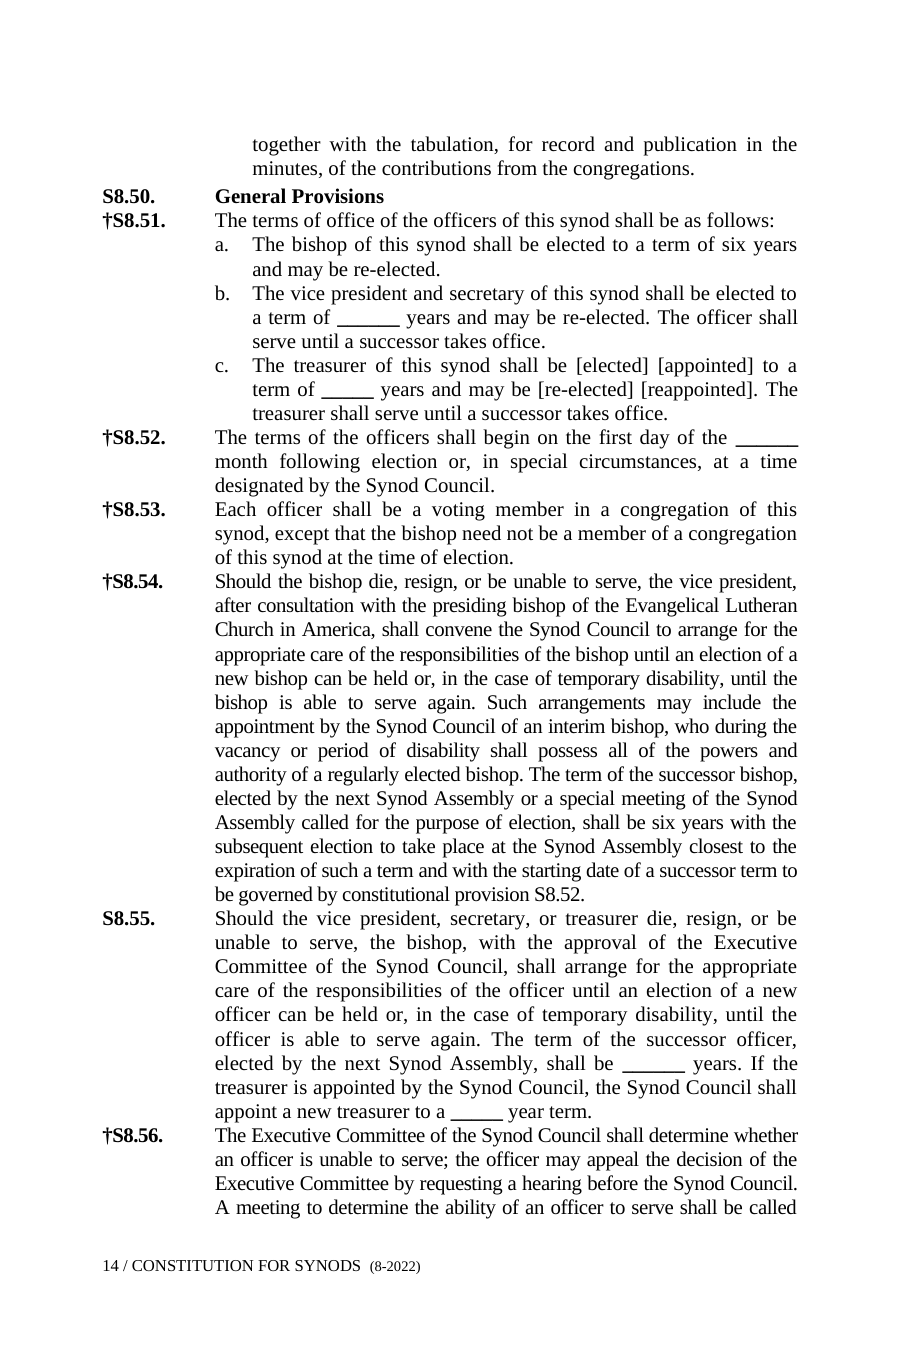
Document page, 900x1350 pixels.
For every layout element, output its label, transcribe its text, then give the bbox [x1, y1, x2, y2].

text a. The bishop of this synod shall be elected to a term of six years and may be re-elected. [102, 232, 798, 281]
text †S8.51. The terms of office of the officers of this synod shall be as follows: [102, 208, 798, 232]
text S8.55. Should the vice president, secretary, or treasurer die, resign, or be unable to serve, the bishop, with the approval of the Executive Committee of the Synod Council, shall arrange for the appropriate care of the responsibilities of the officer until an election of a new officer can be held or, in the case of temporary disability, until the officer is able to serve again. The term of the successor officer, elected by the next Synod Assembly, shall be ______ years. If the treasurer is appointed by the Synod Council, the Synod Council shall appoint a new treasurer to a _____ year term. [102, 906, 798, 1123]
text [102, 1123, 798, 1219]
text †S8.54. Should the bishop die, resign, or be unable to serve, the vice president, after consultation with the presiding bishop of the Evangelical Lutheran Church in America, shall convene the Synod Council to arrange for the appropriate care of the responsibilities of the bishop until an election of a new bishop can be held or, in the case of temporary disability, until the bishop is able to serve again. Such arrangements may include the appointment by the Synod Council of an interim bishop, who during the vacancy or period of disability shall possess all of the powers and authority of a regularly elected bishop. The term of the successor bishop, elected by the next Synod Assembly or a special meeting of the Synod Assembly called for the purpose of election, shall be six years with the subsequent election to take place at the Synod Assembly closest to the expiration of such a term and with the starting date of a successor term to be governed by constitutional provision S8.52. [102, 569, 798, 906]
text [102, 132, 798, 180]
text b. The vice president and secretary of this synod shall be elected to a term of ______ years and may be re-elected. The officer shall serve until a successor takes office. [102, 281, 798, 353]
subtitle S8.50. General Provisions [102, 184, 798, 208]
text †S8.53. Each officer shall be a voting member in a congregation of this synod, except that the bishop need not be a member of a congregation of this synod at the time of election. [102, 497, 798, 569]
text c. The treasurer of this synod shall be [elected] [appointed] to a term of _____ years and may be [re-elected] [reappointed]. The treasurer shall serve until a successor takes office. [102, 353, 798, 425]
text †S8.52. The terms of the officers shall begin on the first day of the ______ month following election or, in special circumstances, at a time designated by the Synod Council. [102, 425, 798, 497]
